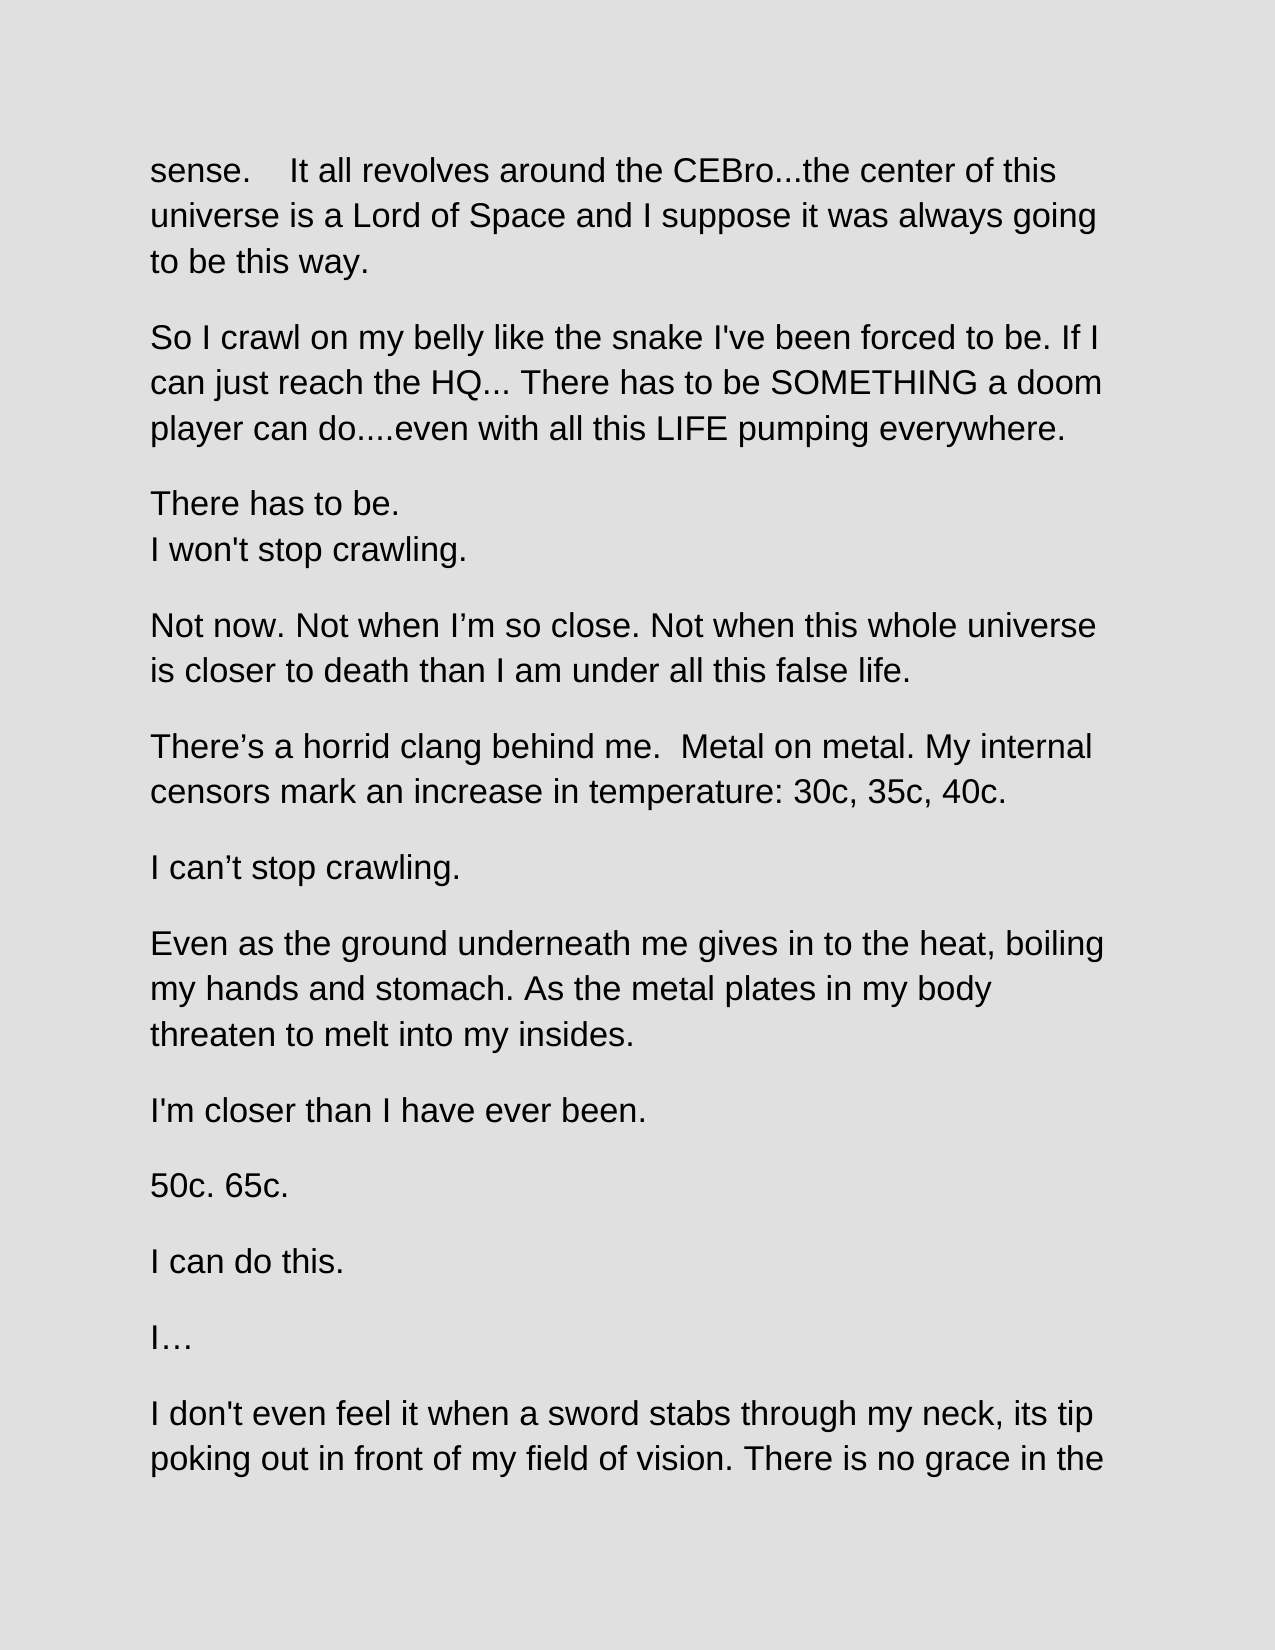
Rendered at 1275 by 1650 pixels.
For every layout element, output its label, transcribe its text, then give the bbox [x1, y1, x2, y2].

text I'm closer than I have ever been. [150, 1090, 1108, 1129]
text 50c. 65c. [150, 1166, 1108, 1205]
text I can’t stop crawling. [150, 847, 1108, 887]
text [150, 1393, 1108, 1478]
text I won't stop crawling. [150, 529, 1108, 569]
text Not now. Not when I’m so close. Not when this whole universe is closer to death than I am under all this false life. [150, 605, 1108, 690]
text There has to be. [150, 483, 1108, 523]
text I… [150, 1317, 1108, 1357]
text So I crawl on my belly like the snake I've been forced to be. If I can just reach the HQ... There has to be SOMETHING a doom player can do....even with all this LIFE pumping everywhere. [150, 317, 1108, 447]
text I can do this. [150, 1241, 1108, 1281]
text There’s a horrid clang behind me. Metal on metal. My internal censors mark an increase in temperature: 30c, 35c, 40c. [150, 726, 1108, 811]
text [150, 150, 1108, 281]
text Even as the ground underneath me gives in to the heat, boiling my hands and stomach. As the metal plates in my body threaten to melt into my insides. [150, 923, 1108, 1054]
